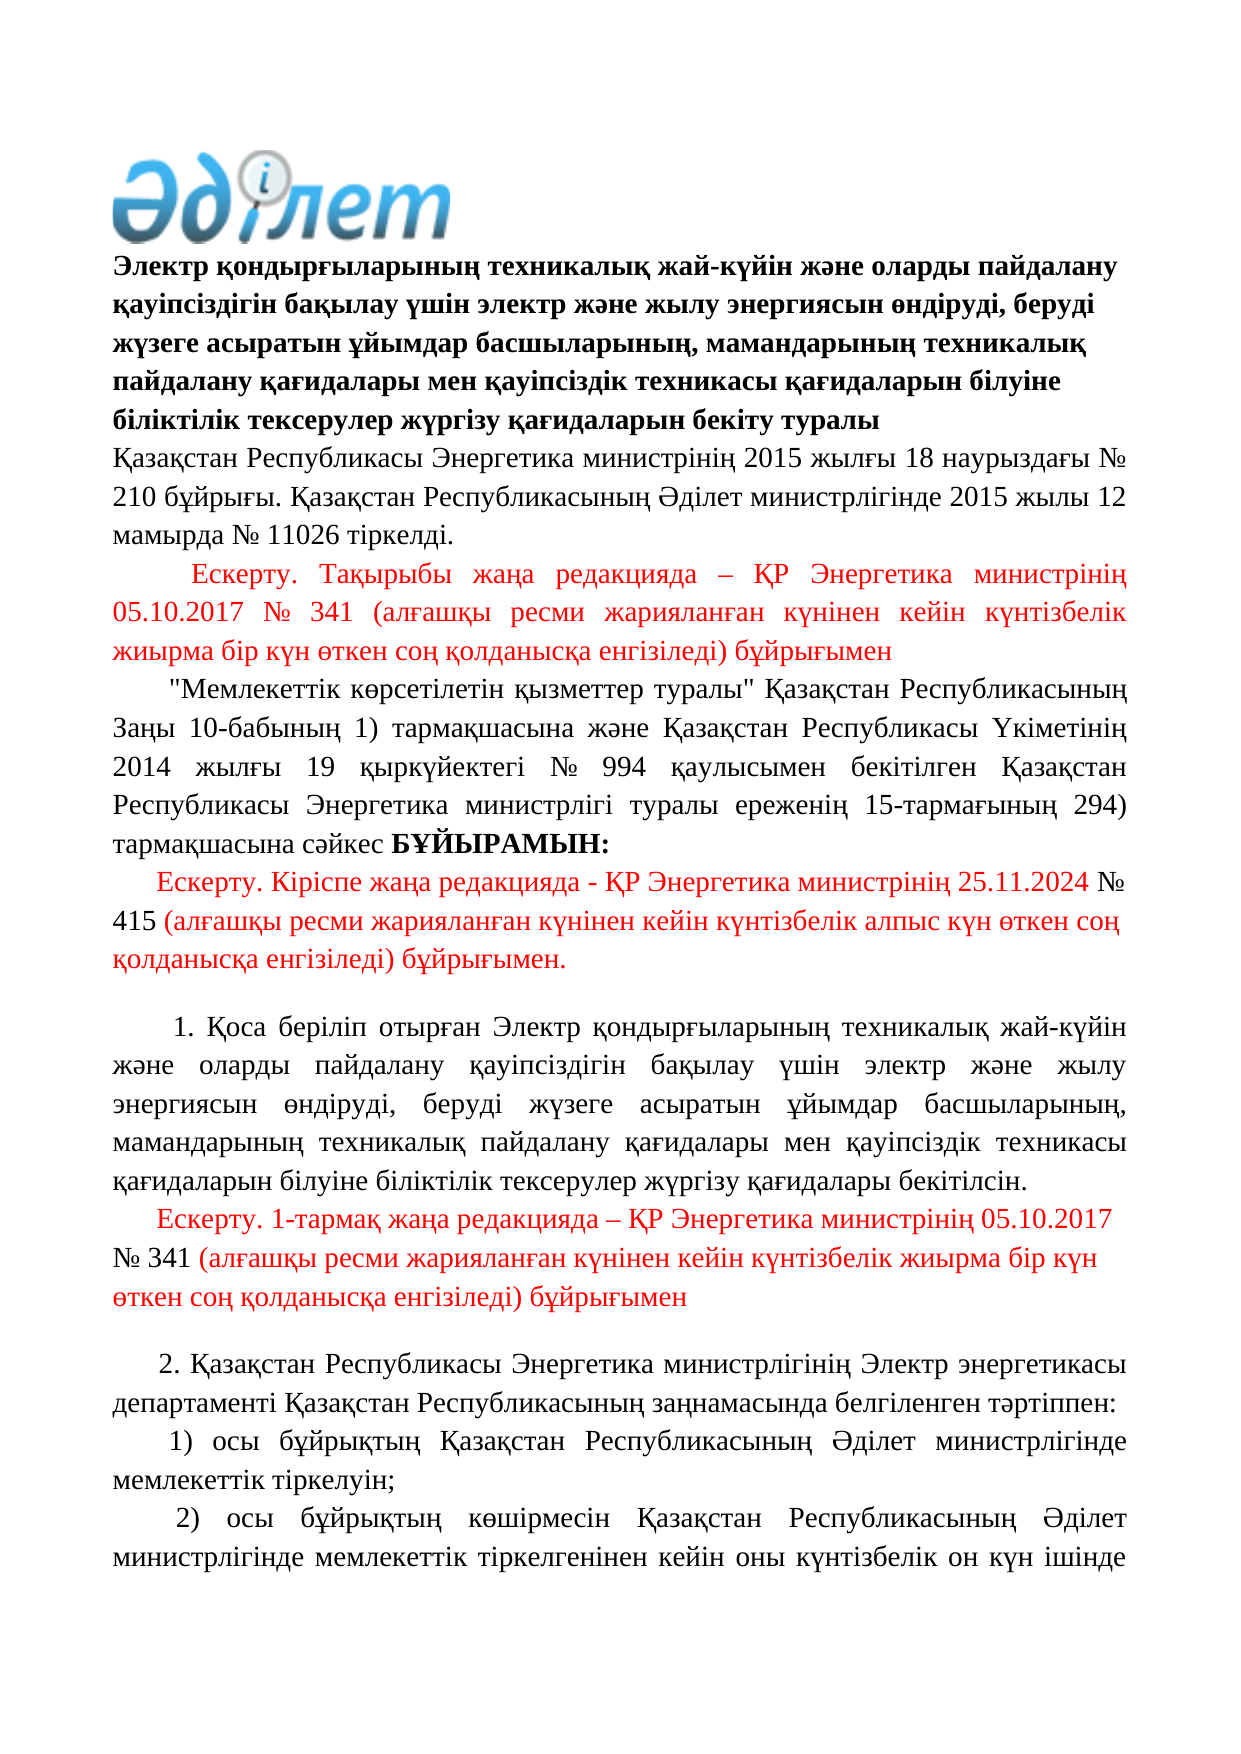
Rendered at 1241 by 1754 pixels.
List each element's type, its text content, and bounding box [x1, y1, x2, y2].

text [112, 1501, 1128, 1573]
text 2. Қазақстан Республикасы Энергетика министрлігінің Электр энергетикасы департаменті Қазақстан Республикасының заңнамасында белгіленген тәртіппен: [112, 1346, 1128, 1418]
text Ескерту. 1-тармақ жаңа редакцияда – ҚР Энергетика министрінің 05.10.2017 № 341 (алғашқы ресми жарияланған күнінен кейін күнтізбелік жиырма бір күн өткен соң қолданысқа енгізіледі) бұйрығымен [112, 1202, 1128, 1342]
text Ескерту. Кіріспе жаңа редакцияда - ҚР Энергетика министрінің 25.11.2024 № 415 (алғашқы ресми жарияланған күнінен кейін күнтізбелік алпыс күн өткен соң қолданысқа енгізіледі) бұйрығымен. [112, 864, 1128, 1005]
text Ескерту. Тақырыбы жаңа редакцияда – ҚР Энергетика министрінің 05.10.2017 № 341 (алғашқы ресми жарияланған күнінен кейін күнтізбелік жиырма бір күн өткен соң қолданысқа енгізіледі) бұйрығымен [112, 556, 1128, 667]
text Қазақстан Республикасы Энергетика министрінің 2015 жылғы 18 наурыздағы № 210 бұйрығы. Қазақстан Республикасының Әділет министрлігінде 2015 жылы 12 мамырда № 11026 тіркелді. [112, 440, 1128, 551]
text 1. Қоса беріліп отырған Электр қондырғыларының техникалық жай-күйін және оларды пайдалану қауіпсіздігін бақылау үшін электр және жылу энергиясын өндіруді, беруді жүзеге асыратын ұйымдар басшыларының, мамандарының техникалық пайдалану қағидалары мен қауіпсіздік техникасы қағидаларын білуіне біліктілік тексерулер жүргізу қағидалары бекітілсін. [112, 1009, 1128, 1197]
text 1) осы бұйрықтың Қазақстан Республикасының Әділет министрлігінде мемлекеттік тіркелуін; [112, 1423, 1128, 1496]
text "Мемлекеттік көрсетілетін қызметтер туралы" Қазақстан Республикасының Заңы 10-бабының 1) тармақшасына және Қазақстан Республикасы Үкіметінің 2014 жылғы 19 қыркүйектегі № 994 қаулысымен бекітілген Қазақстан Республикасы Энергетика министрлігі туралы ереженің 15-тармағының 294) тармақшасына сәйкес БҰЙЫРАМЫН: [112, 672, 1128, 859]
picture [112, 150, 451, 244]
text Электр қондырғыларының техникалық жай-күйін және оларды пайдалану қауіпсіздігін бақылау үшін электр және жылу энергиясын өндіруді, беруді жүзеге асыратын ұйымдар басшыларының, мамандарының техникалық пайдалану қағидалары мен қауіпсіздік техникасы қағидаларын білуіне біліктілік тексерулер жүргізу қағидаларын бекіту туралы [112, 248, 1128, 435]
